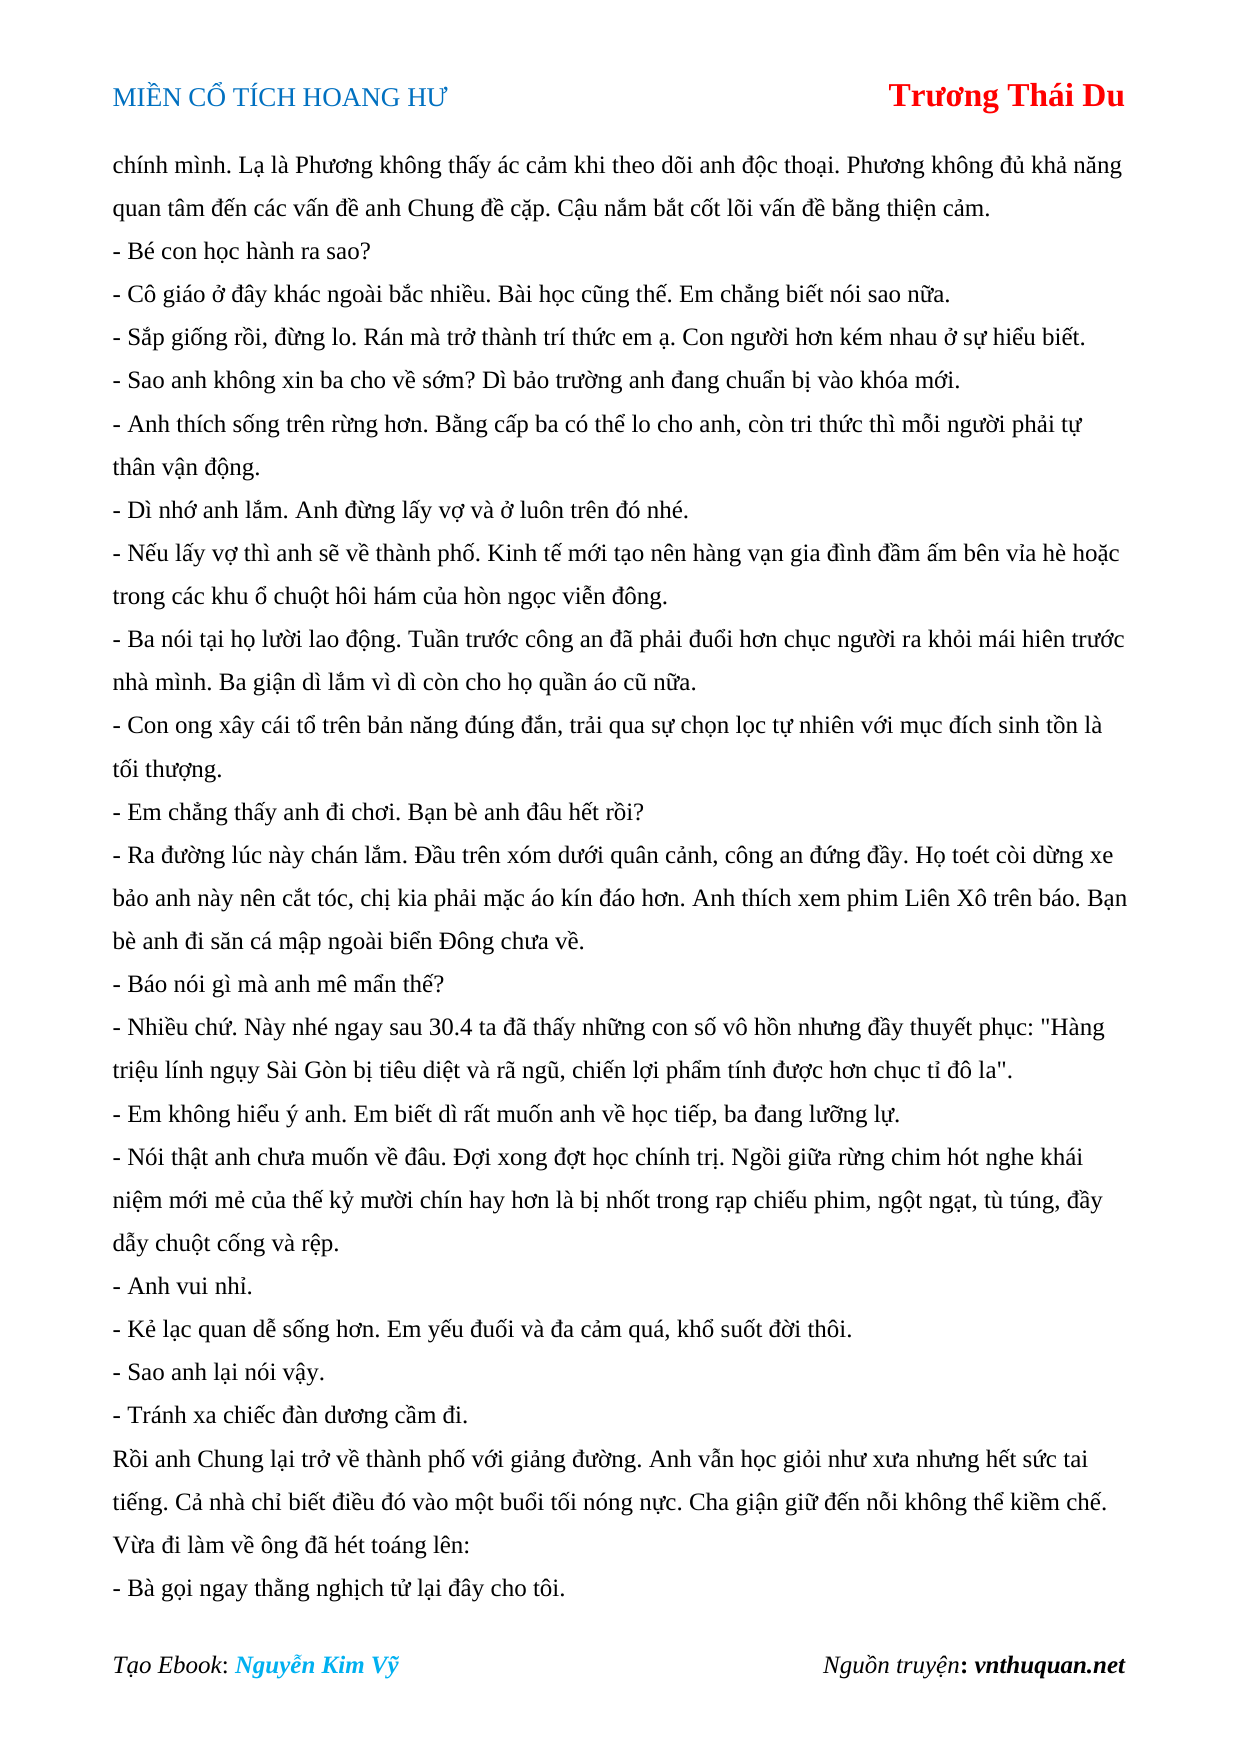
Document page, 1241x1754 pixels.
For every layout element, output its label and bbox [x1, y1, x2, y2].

text [112, 150, 1128, 1602]
